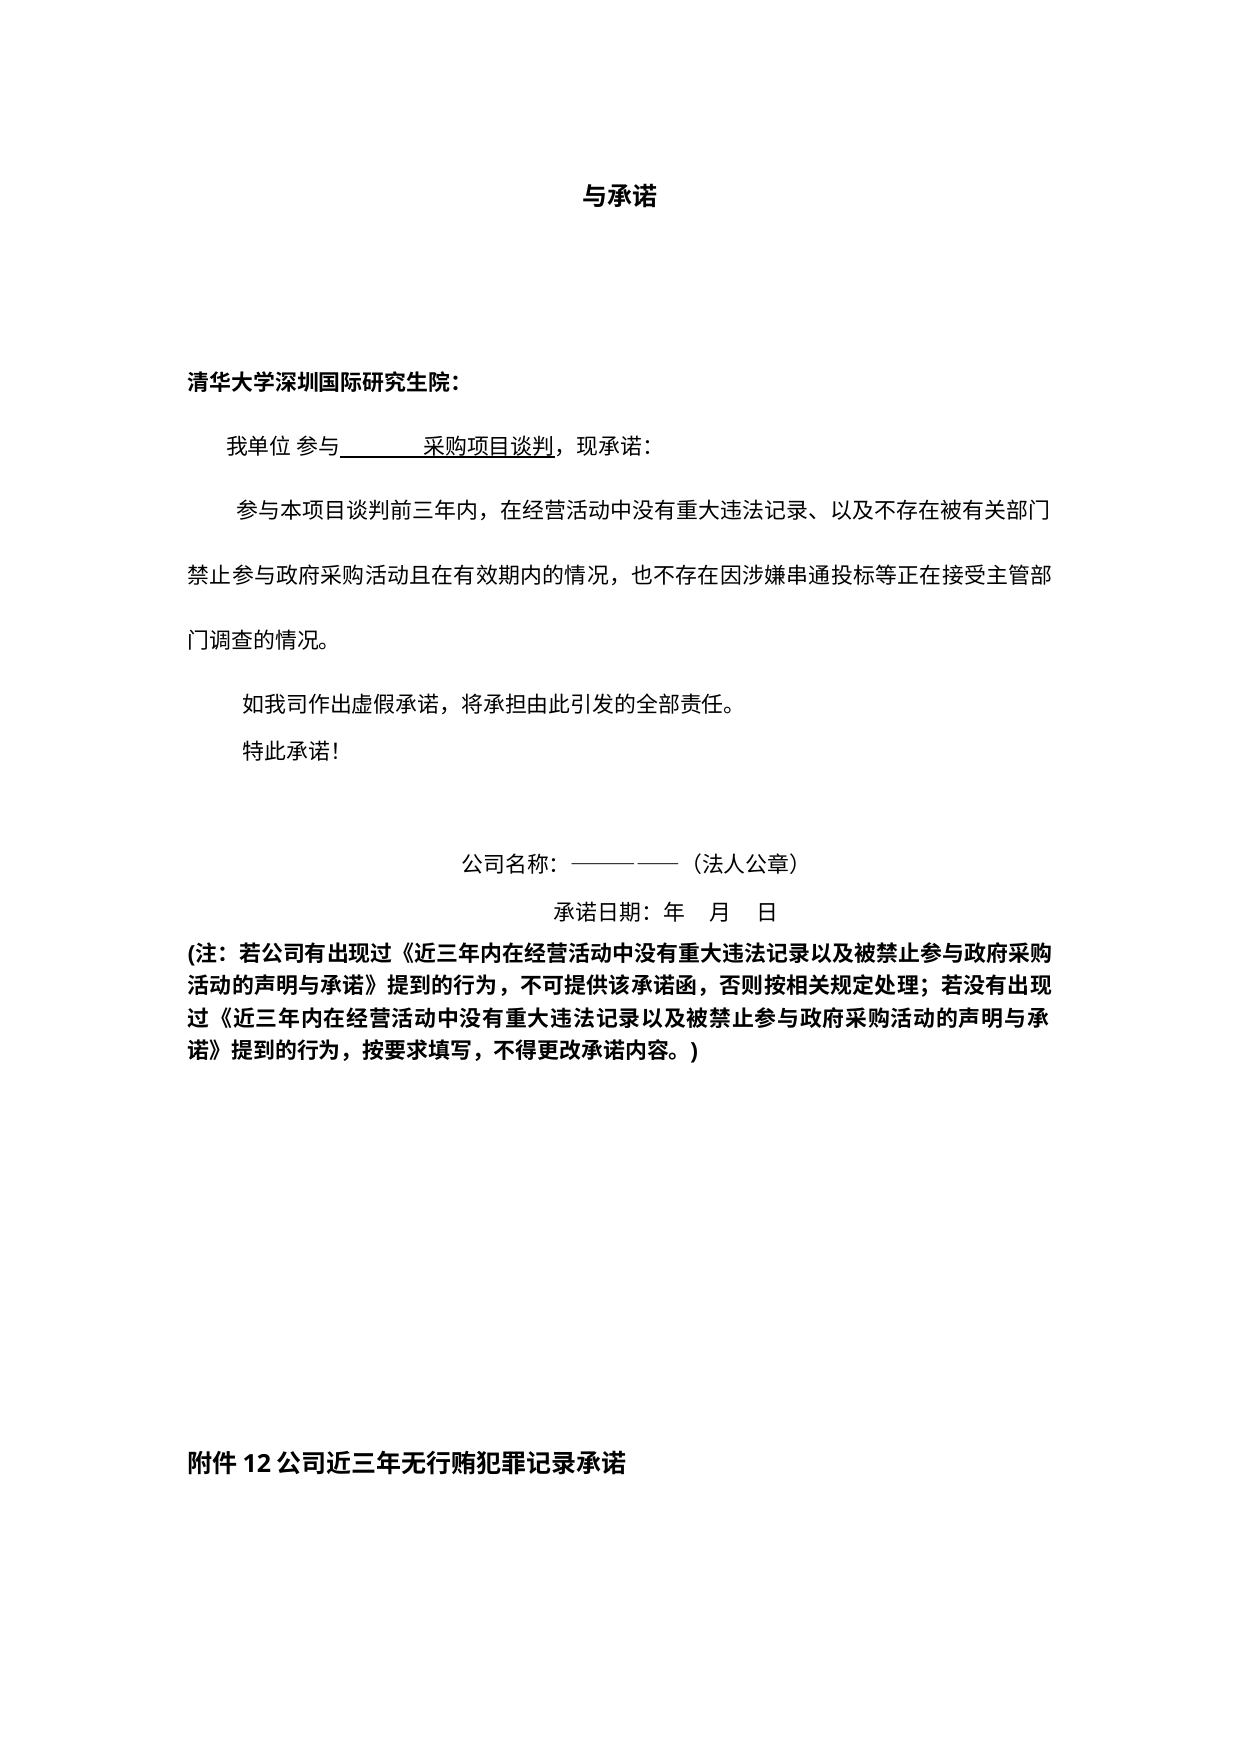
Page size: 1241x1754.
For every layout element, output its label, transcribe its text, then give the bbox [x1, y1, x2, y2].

text 承诺日期：年 月 日 [187, 895, 1053, 927]
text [187, 162, 1053, 227]
text 如我司作出虚假承诺，将承担由此引发的全部责任。 [187, 687, 1053, 718]
text 参与本项目谈判前三年内，在经营活动中没有重大违法记录、以及不存在被有关部门禁止参与政府采购活动且在有效期内的情况，也不存在因涉嫌串通投标等正在接受主管部门调查的情况。 [187, 492, 1053, 655]
text (注：若公司有出现过《近三年内在经营活动中没有重大违法记录以及被禁止参与政府采购活动的声明与承诺》提到的行为，不可提供该承诺函，否则按相关规定处理；若没有出现过《近三年内在经营活动中没有重大违法记录以及被禁止参与政府采购活动的声明与承诺》提到的行为，按要求填写，不得更改承诺内容。) [187, 935, 1053, 1065]
text 清华大学深圳国际研究生院： [187, 364, 1053, 397]
text 我单位 参与 采购项目谈判，现承诺： [187, 428, 1053, 461]
text 公司名称：—————（法人公章） [187, 847, 960, 879]
text 特此承诺！ [187, 734, 1053, 766]
text 附件12公司近三年无行贿犯罪记录承诺 [187, 1443, 1053, 1480]
